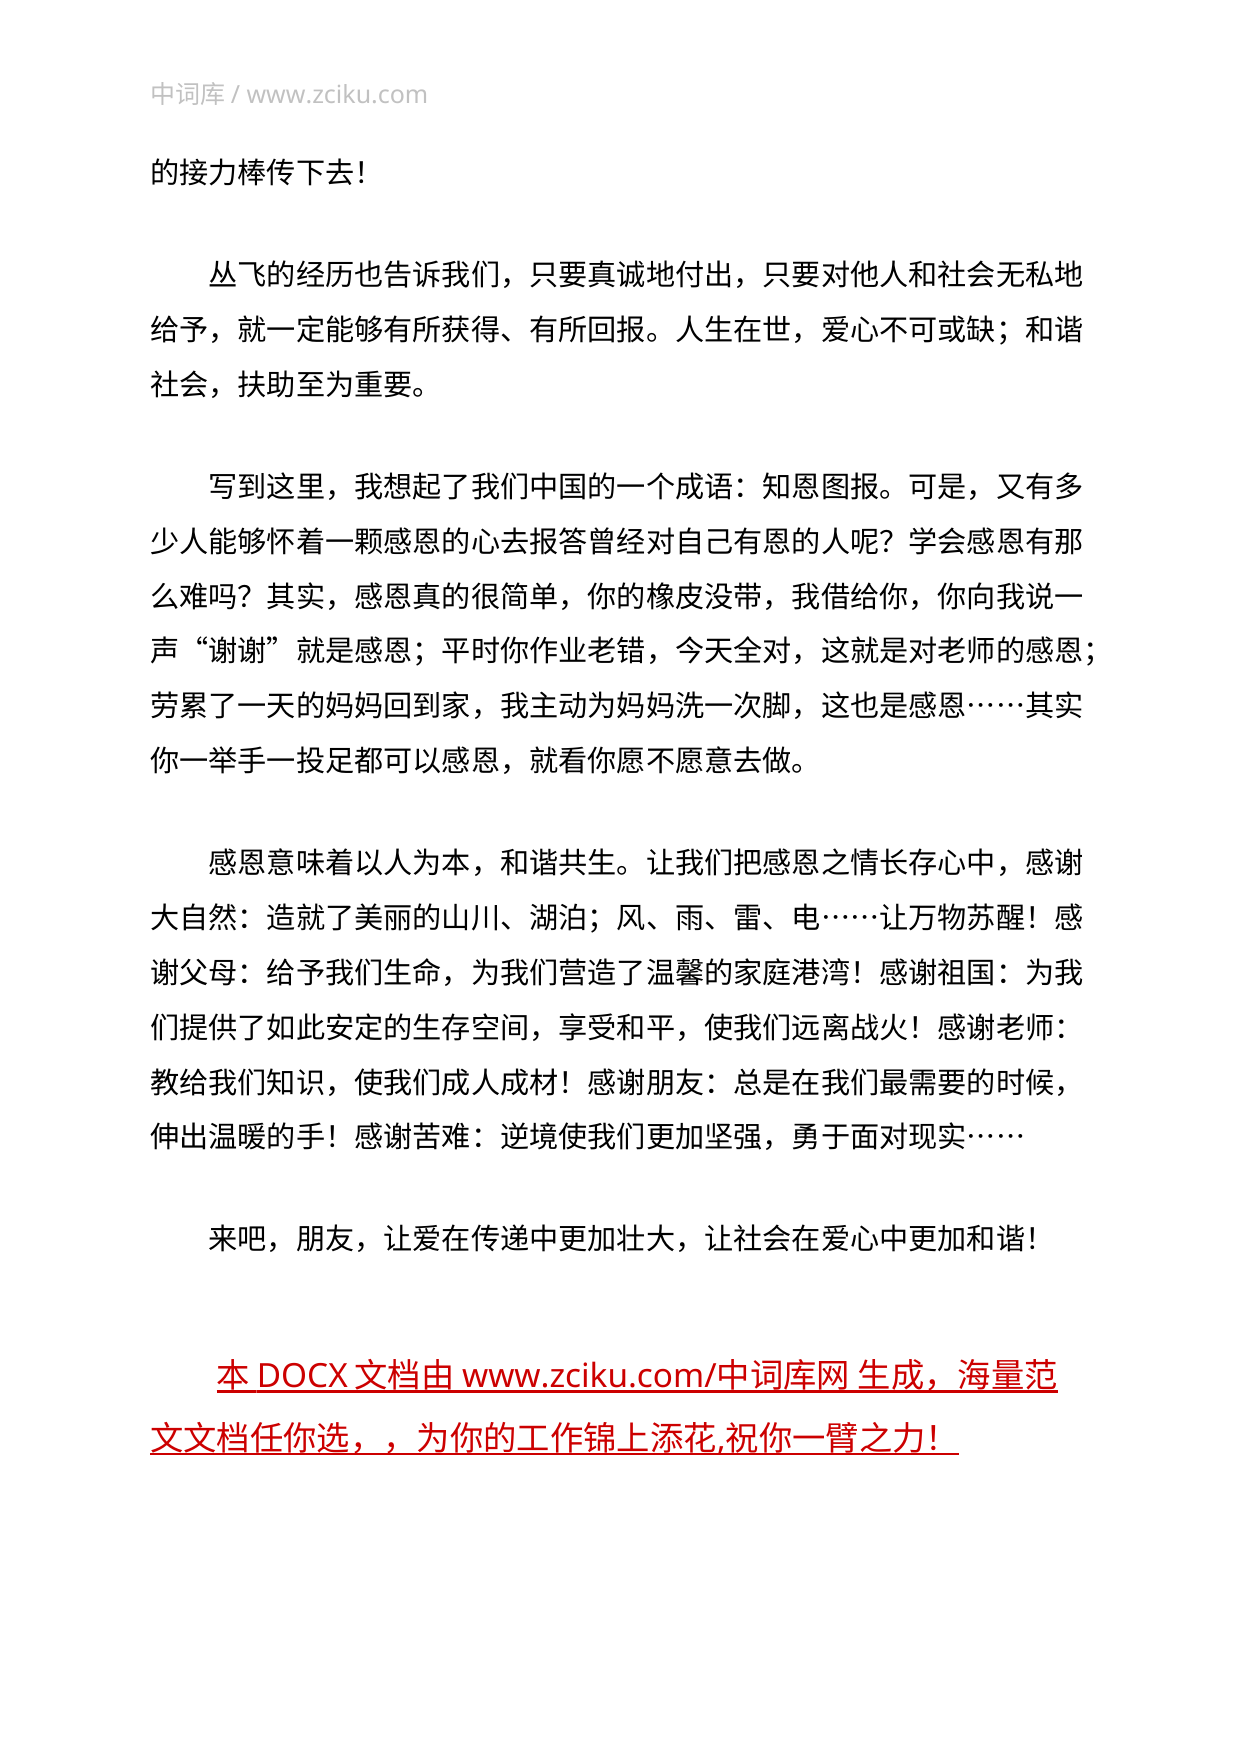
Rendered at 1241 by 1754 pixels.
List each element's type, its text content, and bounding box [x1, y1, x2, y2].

text 来吧，朋友，让爱在传递中更加壮大，让社会在爱心中更加和谐！ [150, 1216, 1090, 1258]
text 丛飞的经历也告诉我们，只要真诚地付出，只要对他人和社会无私地给予，就一定能够有所获得、有所回报。人生在世，爱心不可或缺；和谐社会，扶助至为重要。 [150, 252, 1090, 404]
text 本DOCX文档由 www.zciku.com/中词库网 生成，海量范文文档任你选，，为你的工作锦上添花,祝你一臂之力！ [150, 1349, 1090, 1460]
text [150, 150, 1090, 192]
text 写到这里，我想起了我们中国的一个成语：知恩图报。可是，又有多少人能够怀着一颗感恩的心去报答曾经对自己有恩的人呢？学会感恩有那么难吗？其实，感恩真的很简单，你的橡皮没带，我借给你，你向我说一声“谢谢”就是感恩；平时你作业老错，今天全对，这就是对老师的感恩；劳累了一天的妈妈回到家，我主动为妈妈洗一次脚，这也是感恩……其实你一举手一投足都可以感恩，就看你愿不愿意去做。 [150, 463, 1090, 780]
text 感恩意味着以人为本，和谐共生。让我们把感恩之情长存心中，感谢大自然：造就了美丽的山川、湖泊；风、雨、雷、电……让万物苏醒！感谢父母：给予我们生命，为我们营造了温馨的家庭港湾！感谢祖国：为我们提供了如此安定的生存空间，享受和平，使我们远离战火！感谢老师：教给我们知识，使我们成人成材！感谢朋友：总是在我们最需要的时候，伸出温暖的手！感谢苦难：逆境使我们更加坚强，勇于面对现实…… [150, 839, 1090, 1156]
